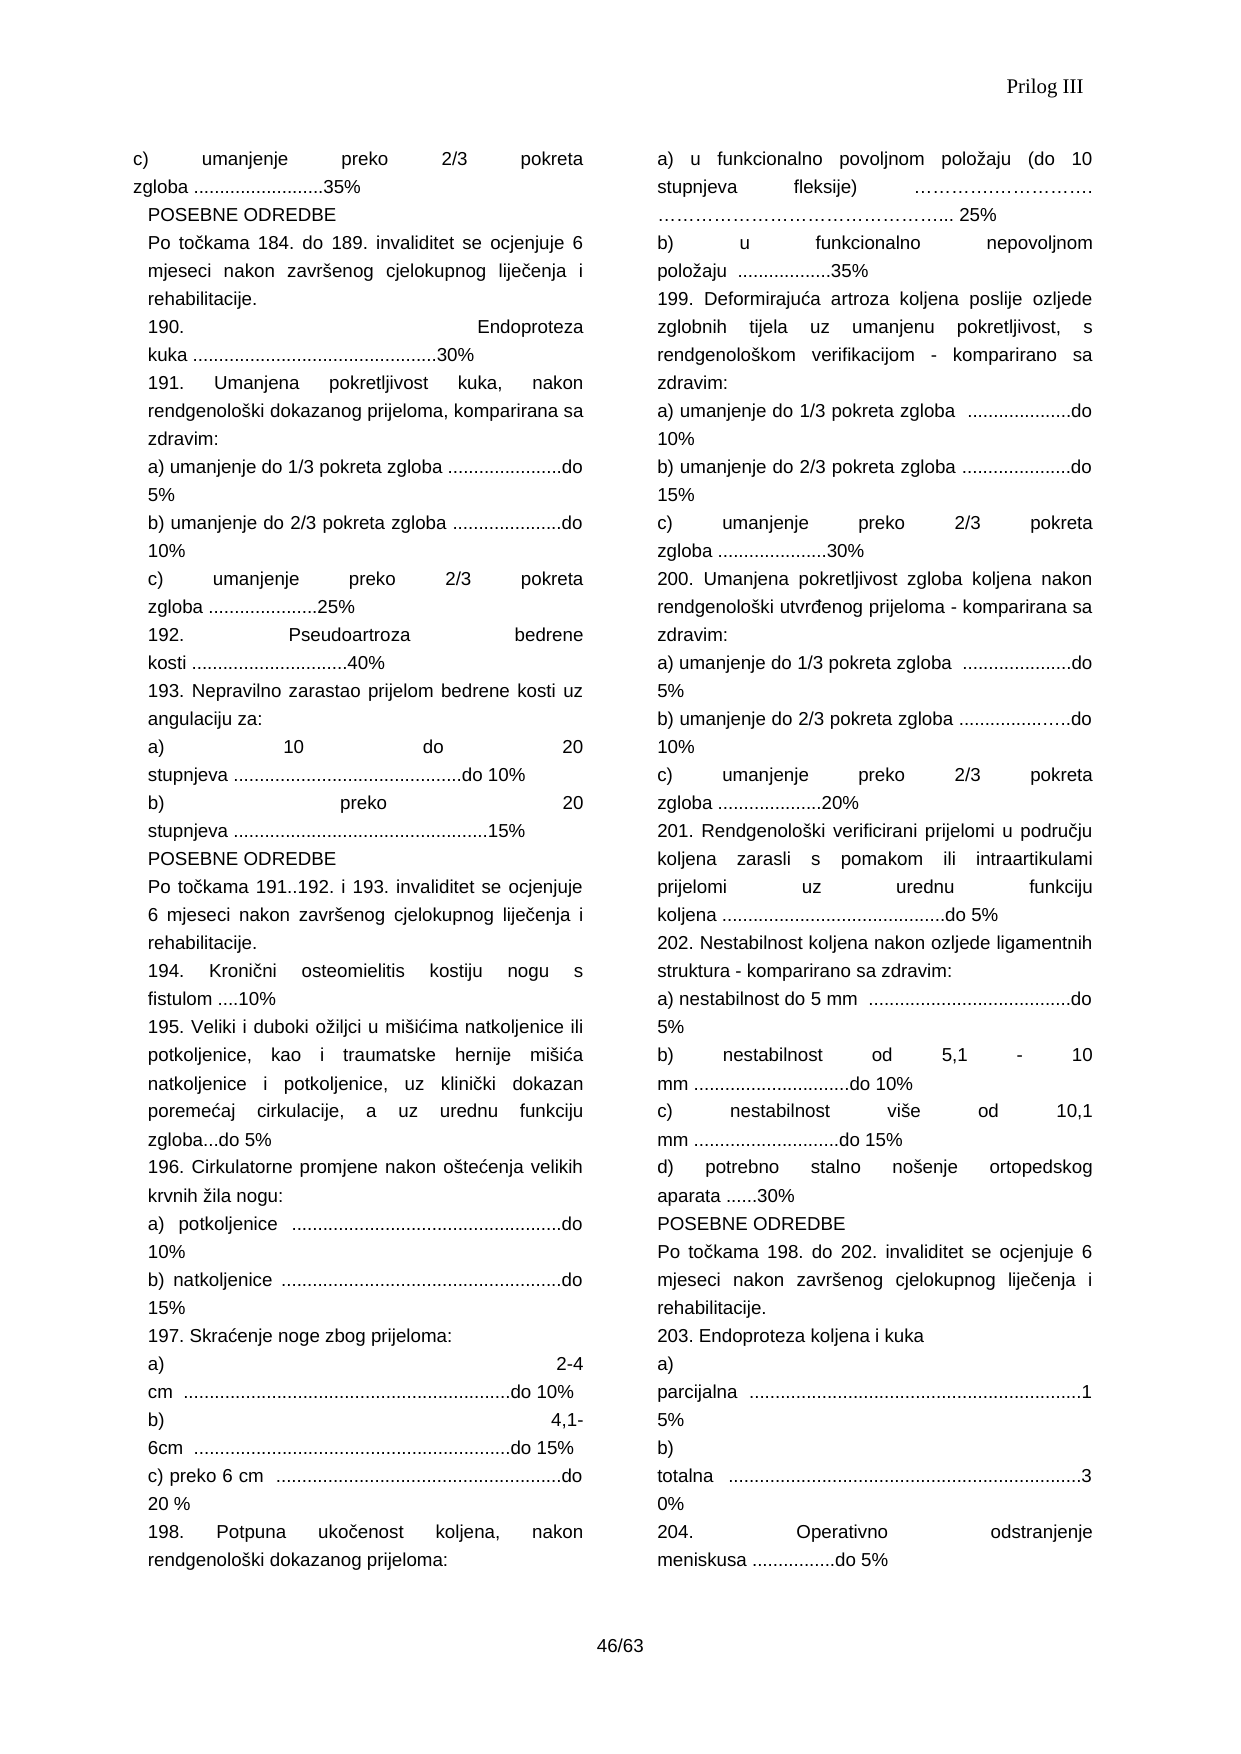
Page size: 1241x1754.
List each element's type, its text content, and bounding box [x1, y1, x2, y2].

text 193. Nepravilno zarastao prijelom bedrene kosti uz angulaciju za: [148, 680, 583, 729]
text 194. Kronični osteomielitis kostiju nogu s fistulom ....10% [148, 960, 583, 1010]
text a) umanjenje do 1/3 pokreta zgloba ......................do 5% [148, 456, 583, 505]
text b) nestabilnost od 5,1 - 10 mm ..............................do 10% [657, 1044, 1093, 1094]
text b) umanjenje do 2/3 pokreta zgloba ................…..do 10% [657, 708, 1093, 758]
text c) nestabilnost više od 10,1 mm ............................do 15% [657, 1100, 1093, 1150]
text b) umanjenje do 2/3 pokreta zgloba .....................do 10% [148, 512, 583, 561]
text b) u funkcionalno nepovoljnom položaju ..................35% [657, 232, 1093, 281]
text c) umanjenje preko 2/3 pokreta zgloba .....................30% [657, 512, 1093, 561]
text a) 10 do 20 stupnjeva ............................................do 10% [148, 736, 583, 786]
text c) umanjenje preko 2/3 pokreta zgloba ....................20% [657, 764, 1093, 814]
text a) nestabilnost do 5 mm .......................................do 5% [657, 988, 1093, 1038]
text 196. Cirkulatorne promjene nakon oštećenja velikih krvnih žila nogu: [148, 1156, 583, 1206]
text 200. Umanjena pokretljivost zgloba koljena nakon rendgenološki utvrđenog prijeloma - komparirana sa zdravim: [657, 568, 1093, 646]
text Po točkama 191..192. i 193. invaliditet se ocjenjuje 6 mjeseci nakon završenog cjelokupnog liječenja i rehabilitacije. [148, 876, 583, 954]
text d) potrebno stalno nošenje ortopedskog aparata ......30% [657, 1156, 1093, 1206]
text Po točkama 184. do 189. invaliditet se ocjenjuje 6 mjeseci nakon završenog cjelokupnog liječenja i rehabilitacije. [148, 232, 583, 309]
text a) u funkcionalno povoljnom položaju (do 10 stupnjeva fleksije) ………….…………….………………………………………... 25% [657, 148, 1093, 225]
text 190. Endoproteza kuka ...............................................30% [148, 316, 583, 365]
text 197. Skraćenje noge zbog prijeloma: [148, 1324, 583, 1346]
text c) preko 6 cm .......................................................do 20 % [148, 1464, 583, 1514]
text 201. Rendgenološki verificirani prijelomi u području koljena zarasli s pomakom ili intraartikulami prijelomi uz urednu funkciju koljena ...........................................do 5% [657, 820, 1093, 926]
text POSEBNE ODREDBE [148, 848, 583, 870]
text b) umanjenje do 2/3 pokreta zgloba .....................do 15% [657, 456, 1093, 505]
text 199. Deformirajuća artroza koljena poslije ozljede zglobnih tijela uz umanjenu pokretljivost, s rendgenološkom verifikacijom - komparirano sa zdravim: [657, 288, 1093, 393]
text Po točkama 198. do 202. invaliditet se ocjenjuje 6 mjeseci nakon završenog cjelokupnog liječenja i rehabilitacije. [657, 1240, 1093, 1318]
text c) umanjenje preko 2/3 pokreta zgloba .........................35% [133, 148, 583, 197]
text a) parcijalna ................................................................15% [657, 1352, 1093, 1430]
text 203. Endoproteza koljena i kuka [657, 1324, 1093, 1346]
text b) natkoljenice ......................................................do 15% [148, 1268, 583, 1318]
text 195. Veliki i duboki ožiljci u mišićima natkoljenice ili potkoljenice, kao i traumatske hernije mišića natkoljenice i potkoljenice, uz klinički dokazan poremećaj cirkulacije, a uz urednu funkciju zgloba...do 5% [148, 1016, 583, 1150]
text a) potkoljenice ....................................................do 10% [148, 1212, 583, 1262]
text 192. Pseudoartroza bedrene kosti ..............................40% [148, 624, 583, 673]
text c) umanjenje preko 2/3 pokreta zgloba .....................25% [148, 568, 583, 617]
text 204. Operativno odstranjenje meniskusa ................do 5% [657, 1521, 1093, 1570]
text b) totalna ....................................................................30% [657, 1437, 1093, 1514]
text 202. Nestabilnost koljena nakon ozljede ligamentnih struktura - komparirano sa zdravim: [657, 932, 1093, 982]
text a) umanjenje do 1/3 pokreta zgloba ....................do 10% [657, 400, 1093, 449]
text a) 2-4 cm ...............................................................do 10% [148, 1352, 583, 1402]
text a) umanjenje do 1/3 pokreta zgloba .....................do 5% [657, 652, 1093, 702]
text 191. Umanjena pokretljivost kuka, nakon rendgenološki dokazanog prijeloma, komparirana sa zdravim: [148, 372, 583, 449]
text b) preko 20 stupnjeva .................................................15% [148, 792, 583, 842]
text POSEBNE ODREDBE [657, 1212, 1093, 1234]
text 198. Potpuna ukočenost koljena, nakon rendgenološki dokazanog prijeloma: [148, 1521, 583, 1570]
text b) 4,1-6cm .............................................................do 15% [148, 1408, 583, 1458]
text POSEBNE ODREDBE [148, 204, 583, 225]
